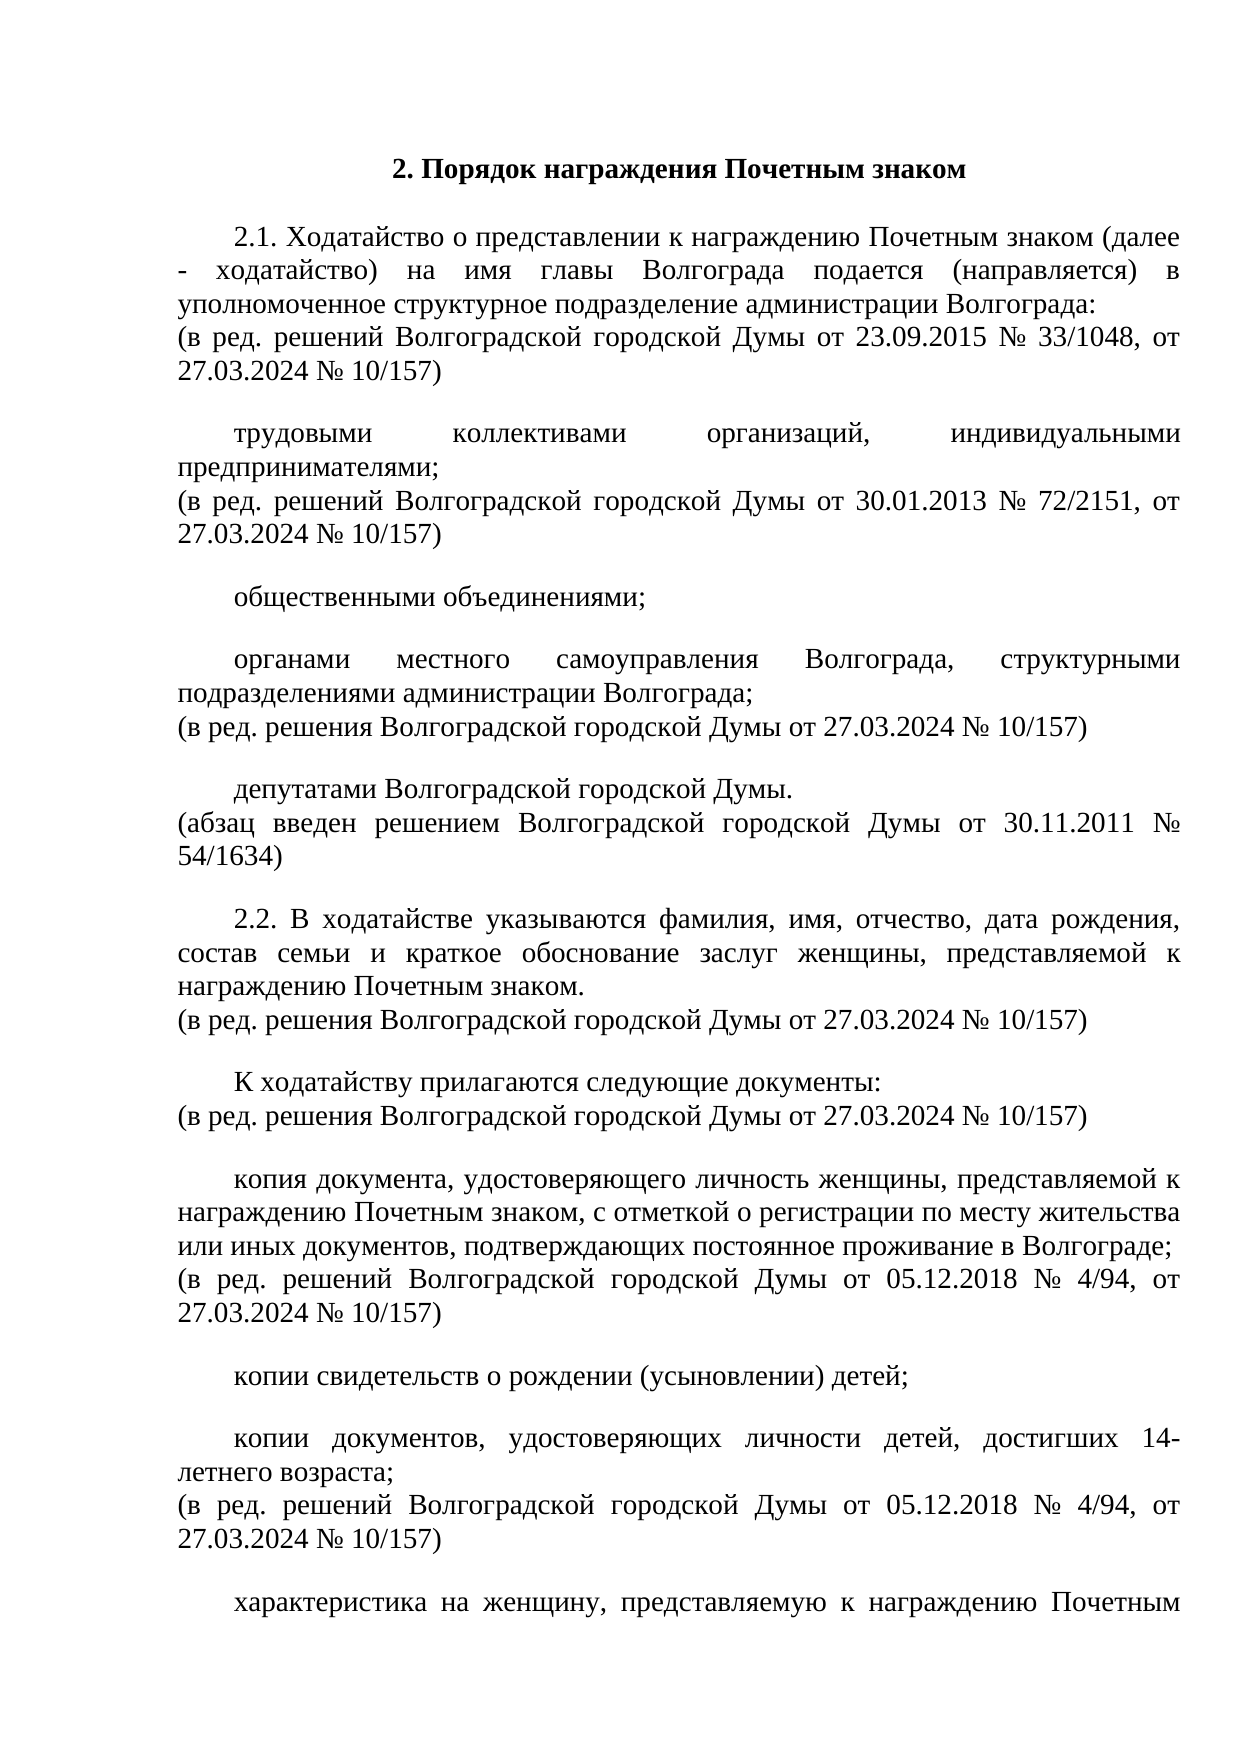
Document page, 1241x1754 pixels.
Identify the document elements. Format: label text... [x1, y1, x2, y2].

text общественными объединениями; [177, 579, 1181, 612]
text (в ред. решения Волгоградской городской Думы от 27.03.2024 № 10/157) [177, 709, 1181, 742]
text копии свидетельств о рождении (усыновлении) детей; [177, 1358, 1181, 1391]
text трудовыми коллективами организаций, индивидуальными предпринимателями; [177, 416, 1181, 483]
text (в ред. решения Волгоградской городской Думы от 27.03.2024 № 10/157) [177, 1002, 1181, 1035]
text (в ред. решения Волгоградской городской Думы от 27.03.2024 № 10/157) [177, 1098, 1181, 1132]
text копии документов, удостоверяющих личности детей, достигших 14-летнего возраста; [177, 1420, 1181, 1487]
text (абзац введен решением Волгоградской городской Думы от 30.11.2011 № 54/1634) [177, 805, 1181, 872]
text (в ред. решений Волгоградской городской Думы от 30.01.2013 № 72/2151, от 27.03.2024 № 10/157) [177, 483, 1181, 550]
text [177, 1584, 1181, 1617]
text (в ред. решений Волгоградской городской Думы от 23.09.2015 № 33/1048, от 27.03.2024 № 10/157) [177, 319, 1181, 386]
text 2.1. Ходатайство о представлении к награждению Почетным знаком (далее - ходатайство) на имя главы Волгограда подается (направляется) в уполномоченное структурное подразделение администрации Волгограда: [177, 219, 1181, 319]
text органами местного самоуправления Волгограда, структурными подразделениями администрации Волгограда; [177, 642, 1181, 709]
title 2. Порядок награждения Почетным знаком [177, 152, 1181, 185]
text (в ред. решений Волгоградской городской Думы от 05.12.2018 № 4/94, от 27.03.2024 № 10/157) [177, 1261, 1181, 1328]
text депутатами Волгоградской городской Думы. [177, 771, 1181, 805]
text 2.2. В ходатайстве указываются фамилия, имя, отчество, дата рождения, состав семьи и краткое обоснование заслуг женщины, представляемой к награждению Почетным знаком. [177, 901, 1181, 1002]
text (в ред. решений Волгоградской городской Думы от 05.12.2018 № 4/94, от 27.03.2024 № 10/157) [177, 1487, 1181, 1554]
text К ходатайству прилагаются следующие документы: [177, 1064, 1181, 1098]
text копия документа, удостоверяющего личность женщины, представляемой к награждению Почетным знаком, с отметкой о регистрации по месту жительства или иных документов, подтверждающих постоянное проживание в Волгограде; [177, 1161, 1181, 1261]
